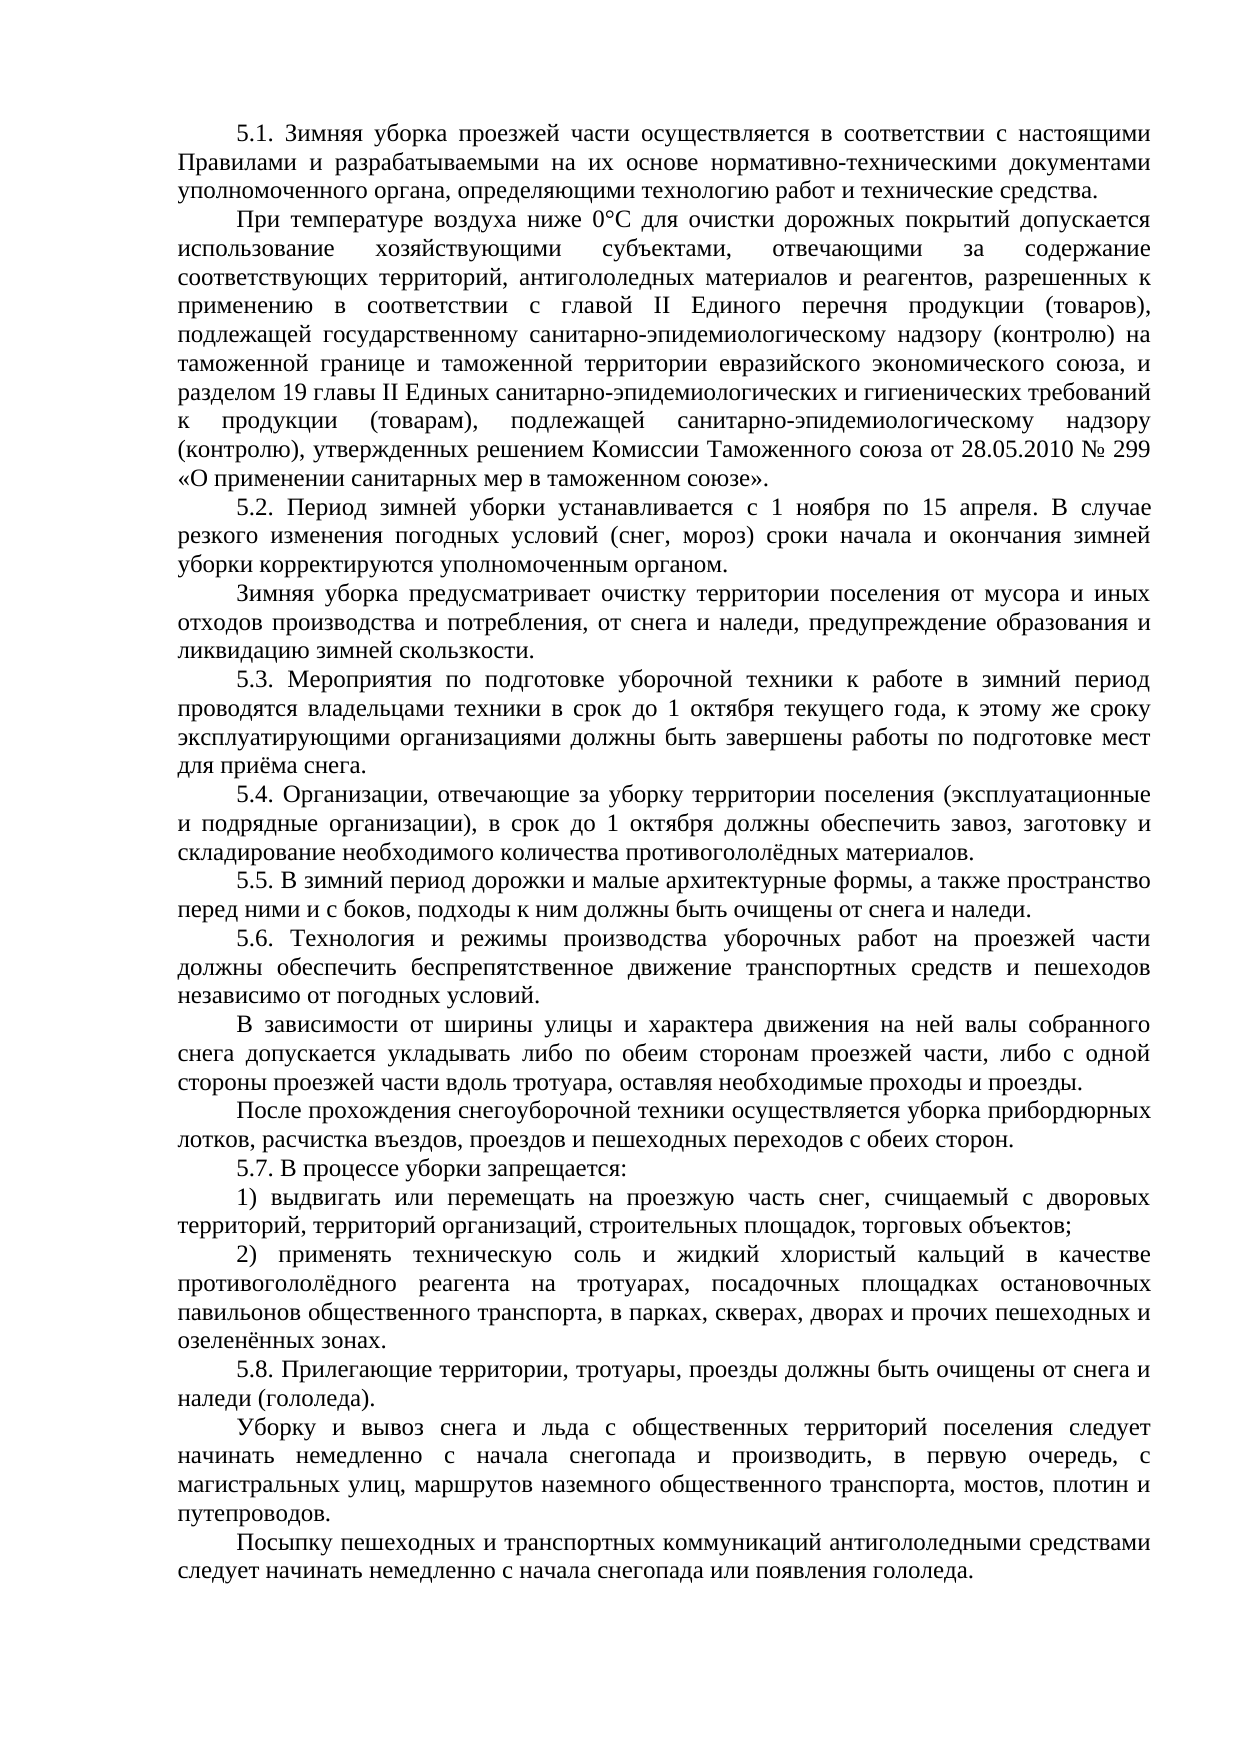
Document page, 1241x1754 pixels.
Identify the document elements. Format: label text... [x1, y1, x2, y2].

text После прохождения снегоуборочной техники осуществляется уборка прибордюрных лотков, расчистка въездов, проездов и пешеходных переходов с обеих сторон. [177, 1096, 1152, 1153]
text 5.2. Период зимней уборки устанавливается с 1 ноября по 15 апреля. В случае резкого изменения погодных условий (снег, мороз) сроки начала и окончания зимней уборки корректируются уполномоченным органом. [177, 492, 1152, 578]
text 5.5. В зимний период дорожки и малые архитектурные формы, а также пространство перед ними и с боков, подходы к ним должны быть очищены от снега и наледи. [177, 866, 1152, 923]
text 1) выдвигать или перемещать на проезжую часть снег, счищаемый с дворовых территорий, территорий организаций, строительных площадок, торговых объектов; [177, 1182, 1152, 1239]
text Уборку и вывоз снега и льда с общественных территорий поселения следует начинать немедленно с начала снегопада и производить, в первую очередь, с магистральных улиц, маршрутов наземного общественного транспорта, мостов, плотин и путепроводов. [177, 1412, 1152, 1527]
text Посыпку пешеходных и транспортных коммуникаций антигололедными средствами следует начинать немедленно с начала снегопада или появления гололеда. [177, 1527, 1152, 1584]
text 5.6. Технология и режимы производства уборочных работ на проезжей части должны обеспечить беспрепятственное движение транспортных средств и пешеходов независимо от погодных условий. [177, 923, 1152, 1009]
text 5.3. Мероприятия по подготовке уборочной техники к работе в зимний период проводятся владельцами техники в срок до 1 октября текущего года, к этому же сроку эксплуатирующими организациями должны быть завершены работы по подготовке мест для приёма снега. [177, 664, 1152, 779]
text 5.8. Прилегающие территории, тротуары, проезды должны быть очищены от снега и наледи (гололеда). [177, 1354, 1152, 1412]
text 5.1. Зимняя уборка проезжей части осуществляется в соответствии с настоящими Правилами и разрабатываемыми на их основе нормативно-техническими документами уполномоченного органа, определяющими технологию работ и технические средства. [177, 118, 1152, 204]
text 5.4. Организации, отвечающие за уборку территории поселения (эксплуатационные и подрядные организации), в срок до 1 октября должны обеспечить завоз, заготовку и складирование необходимого количества противогололёдных материалов. [177, 779, 1152, 866]
text 2) применять техническую соль и жидкий хлористый кальций в качестве противогололёдного реагента на тротуарах, посадочных площадках остановочных павильонов общественного транспорта, в парках, скверах, дворах и прочих пешеходных и озеленённых зонах. [177, 1239, 1152, 1354]
text 5.7. В процессе уборки запрещается: [177, 1153, 1152, 1182]
text В зависимости от ширины улицы и характера движения на ней валы собранного снега допускается укладывать либо по обеим сторонам проезжей части, либо с одной стороны проезжей части вдоль тротуара, оставляя необходимые проходы и проезды. [177, 1009, 1152, 1096]
text Зимняя уборка предусматривает очистку территории поселения от мусора и иных отходов производства и потребления, от снега и наледи, предупреждение образования и ликвидацию зимней скользкости. [177, 578, 1152, 664]
text При температуре воздуха ниже 0°С для очистки дорожных покрытий допускается использование хозяйствующими субъектами, отвечающими за содержание соответствующих территорий, антигололедных материалов и реагентов, разрешенных к применению в соответствии с главой II Единого перечня продукции (товаров), подлежащей государственному санитарно-эпидемиологическому надзору (контролю) на таможенной границе и таможенной территории евразийского экономического союза, и разделом 19 главы II Единых санитарно-эпидемиологических и гигиенических требований к продукции (товарам), подлежащей санитарно-эпидемиологическому надзору (контролю), утвержденных решением Комиссии Таможенного союза от 28.05.2010 № 299 «О применении санитарных мер в таможенном союзе». [177, 204, 1152, 492]
